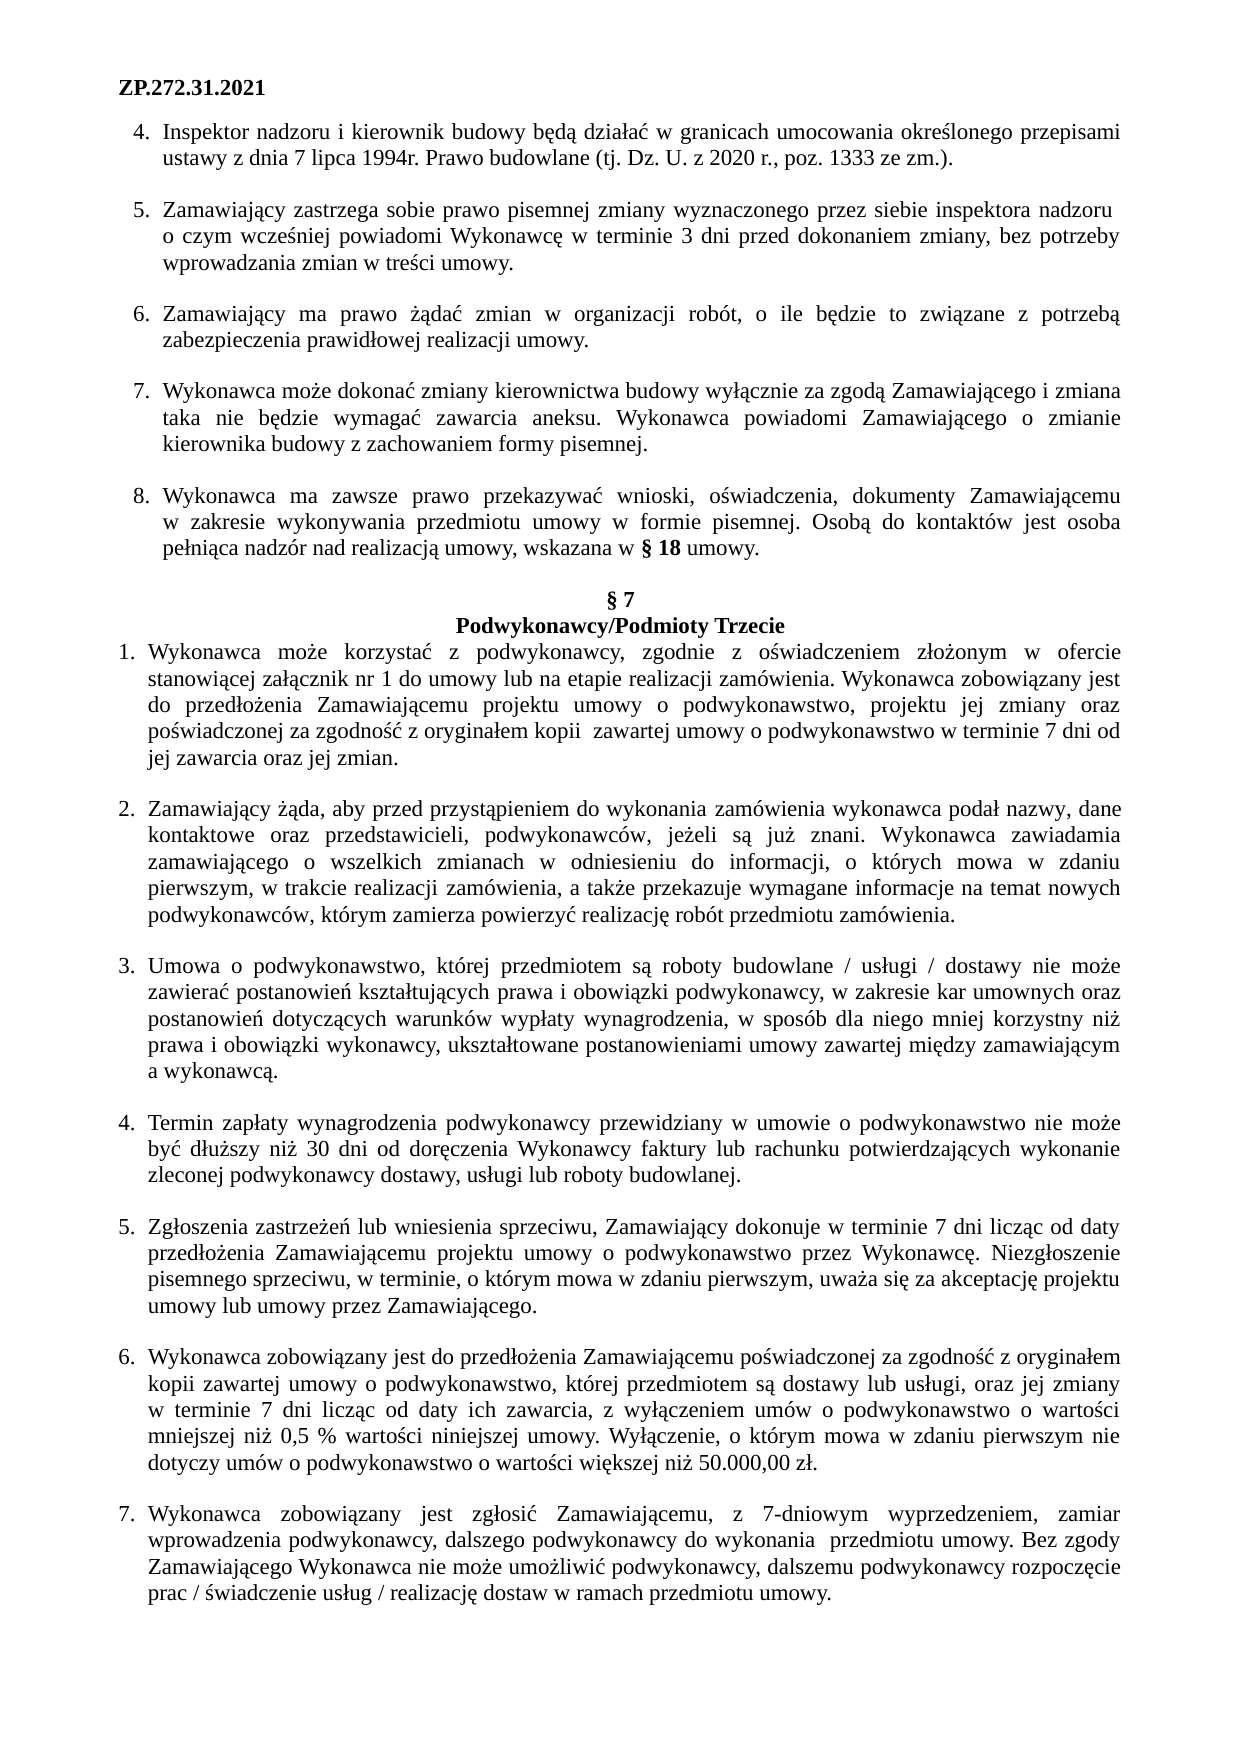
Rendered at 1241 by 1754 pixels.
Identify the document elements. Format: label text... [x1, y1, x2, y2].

text Podwykonawcy/Podmioty Trzecie [118, 612, 1122, 638]
list Wykonawca może korzystać z podwykonawcy, zgodnie z oświadczeniem złożonym w ofercie stanowiącej załącznik nr 1 do umowy lub na etapie realizacji zamówienia. Wykonawca zobowiązany jest do przedłożenia Zamawiającemu projektu umowy o podwykonawstwo, projektu jej zmiany oraz poświadczonej za zgodność z oryginałem kopii zawartej umowy o podwykonawstwo w terminie 7 dni od jej zawarcia oraz jej zmian. [118, 638, 1122, 770]
list Wykonawca ma zawsze prawo przekazywać wnioski, oświadczenia, dokumenty Zamawiającemu w zakresie wykonywania przedmiotu umowy w formie pisemnej. Osobą do kontaktów jest osoba pełniąca nadzór nad realizacją umowy, wskazana w § 18 umowy. [133, 482, 1122, 561]
list Zamawiający żąda, aby przed przystąpieniem do wykonania zamówienia wykonawca podał nazwy, dane kontaktowe oraz przedstawicieli, podwykonawców, jeżeli są już znani. Wykonawca zawiadamia zamawiającego o wszelkich zmianach w odniesieniu do informacji, o których mowa w zdaniu pierwszym, w trakcie realizacji zamówienia, a także przekazuje wymagane informacje na temat nowych podwykonawców, którym zamierza powierzyć realizację robót przedmiotu zamówienia. [118, 795, 1122, 927]
list Wykonawca może dokonać zmiany kierownictwa budowy wyłącznie za zgodą Zamawiającego i zmiana taka nie będzie wymagać zawarcia aneksu. Wykonawca powiadomi Zamawiającego o zmianie kierownika budowy z zachowaniem formy pisemnej. [133, 378, 1122, 457]
list Zamawiający ma prawo żądać zmian w organizacji robót, o ile będzie to związane z potrzebą zabezpieczenia prawidłowej realizacji umowy. [133, 300, 1122, 353]
list Zgłoszenia zastrzeżeń lub wniesienia sprzeciwu, Zamawiający dokonuje w terminie 7 dni licząc od daty przedłożenia Zamawiającemu projektu umowy o podwykonawstwo przez Wykonawcę. Niezgłoszenie pisemnego sprzeciwu, w terminie, o którym mowa w zdaniu pierwszym, uważa się za akceptację projektu umowy lub umowy przez Zamawiającego. [118, 1213, 1122, 1318]
list Inspektor nadzoru i kierownik budowy będą działać w granicach umocowania określonego przepisami ustawy z dnia 7 lipca 1994r. Prawo budowlane (tj. Dz. U. z 2020 r., poz. 1333 ze zm.). [133, 118, 1122, 171]
list Wykonawca zobowiązany jest zgłosić Zamawiającemu, z 7-dniowym wyprzedzeniem, zamiar wprowadzenia podwykonawcy, dalszego podwykonawcy do wykonania przedmiotu umowy. Bez zgody Zamawiającego Wykonawca nie może umożliwić podwykonawcy, dalszemu podwykonawcy rozpoczęcie prac / świadczenie usług / realizację dostaw w ramach przedmiotu umowy. [118, 1500, 1122, 1605]
list Zamawiający zastrzega sobie prawo pisemnej zmiany wyznaczonego przez siebie inspektora nadzoru o czym wcześniej powiadomi Wykonawcę w terminie 3 dni przed dokonaniem zmiany, bez potrzeby wprowadzania zmian w treści umowy. [133, 196, 1122, 275]
list § 7 [118, 586, 1122, 612]
list Umowa o podwykonawstwo, której przedmiotem są roboty budowlane / usługi / dostawy nie może zawierać postanowień kształtujących prawa i obowiązki podwykonawcy, w zakresie kar umownych oraz postanowień dotyczących warunków wypłaty wynagrodzenia, w sposób dla niego mniej korzystny niż prawa i obowiązki wykonawcy, ukształtowane postanowieniami umowy zawartej między zamawiającym a wykonawcą. [118, 952, 1122, 1084]
list Termin zapłaty wynagrodzenia podwykonawcy przewidziany w umowie o podwykonawstwo nie może być dłuższy niż 30 dni od doręczenia Wykonawcy faktury lub rachunku potwierdzających wykonanie zleconej podwykonawcy dostawy, usługi lub roboty budowlanej. [118, 1109, 1122, 1188]
list Wykonawca zobowiązany jest do przedłożenia Zamawiającemu poświadczonej za zgodność z oryginałem kopii zawartej umowy o podwykonawstwo, której przedmiotem są dostawy lub usługi, oraz jej zmiany w terminie 7 dni licząc od daty ich zawarcia, z wyłączeniem umów o podwykonawstwo o wartości mniejszej niż 0,5 % wartości niniejszej umowy. Wyłączenie, o którym mowa w zdaniu pierwszym nie dotyczy umów o podwykonawstwo o wartości większej niż 50.000,00 zł. [118, 1343, 1122, 1475]
